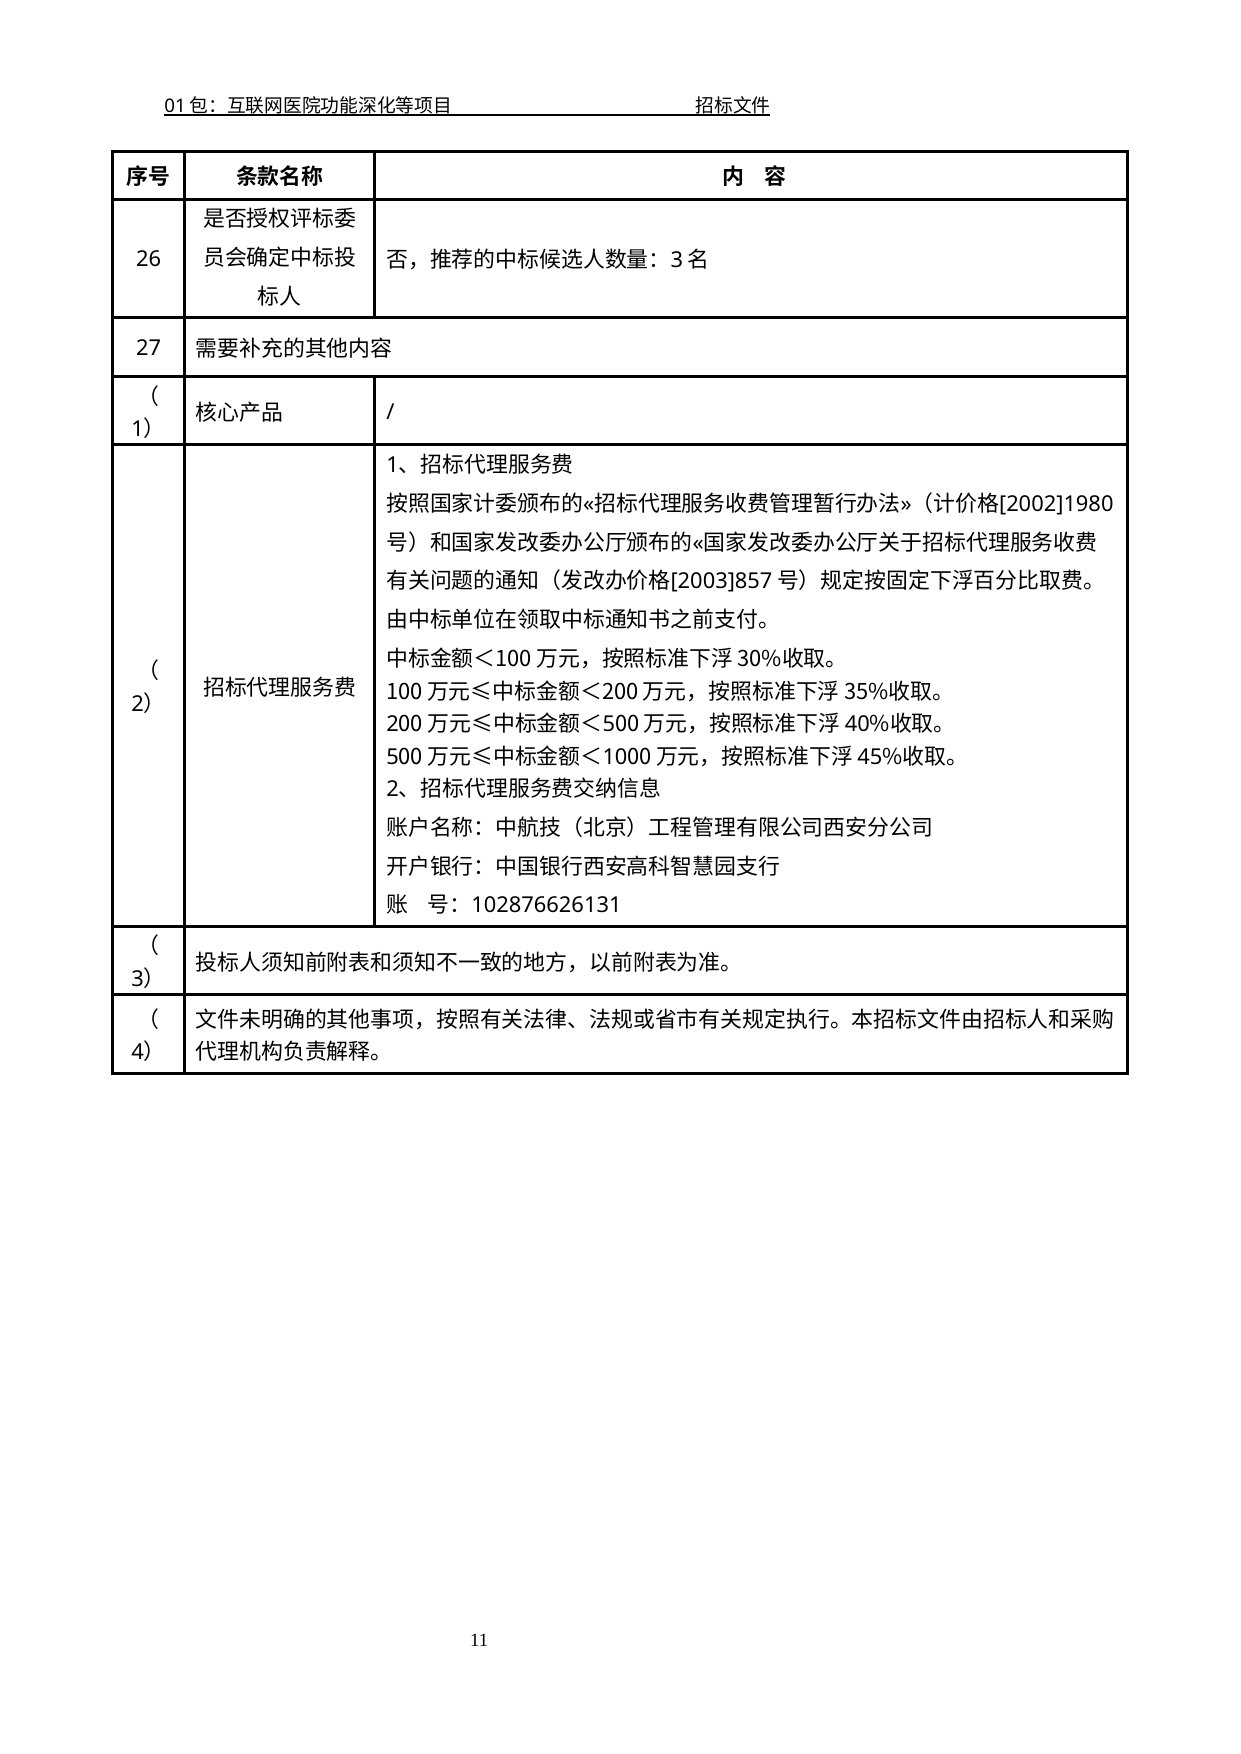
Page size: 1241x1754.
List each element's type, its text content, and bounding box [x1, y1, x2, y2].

table_cell （2） [114, 446, 183, 925]
table_header 序号 [114, 153, 183, 197]
table_header 条款名称 [186, 153, 373, 197]
table_header 内 容 [376, 153, 1126, 197]
table_cell 否，推荐的中标候选人数量：3名 [376, 201, 1126, 316]
table_cell （1） [114, 378, 183, 443]
table_cell （4） [114, 996, 183, 1072]
table_cell 文件未明确的其他事项，按照有关法律、法规或省市有关规定执行。本招标文件由招标人和采购代理机构负责解释。 [186, 996, 1126, 1072]
table_cell （3） [114, 928, 183, 993]
table_cell 27 [114, 319, 183, 375]
table_cell 是否授权评标委员会确定中标投标人 [186, 201, 373, 316]
table_cell 需要补充的其他内容 [186, 319, 1126, 375]
table_cell / [376, 378, 1126, 443]
table_cell 1、招标代理服务费 按照国家计委颁布的«招标代理服务收费管理暂行办法»（计价格[2002]1980号）和国家发改委办公厅颁布的«国家发改委办公厅关于招标代理服务收费有关问题的通知（发改办价格[2003]857号）规定按固定下浮百分比取费。由中标单位在领取中标通知书之前支付。 中标金额＜100万元，按照标准下浮30%收取。 100万元≤中标金额＜200万元，按照标准下浮35%收取。 200万元≤中标金额＜500万元，按照标准下浮40%收取。 500万元≤中标金额＜1000万元，按照标准下浮45%收取。 2、招标代理服务费交纳信息 账户名称：中航技（北京）工程管理有限公司西安分公司 开户银行：中国银行西安高科智慧园支行 账 号：102876626131 [376, 446, 1126, 925]
table_cell 招标代理服务费 [186, 446, 373, 925]
table_cell 核心产品 [186, 378, 373, 443]
table_cell 投标人须知前附表和须知不一致的地方，以前附表为准。 [186, 928, 1126, 993]
table_cell 26 [114, 201, 183, 316]
